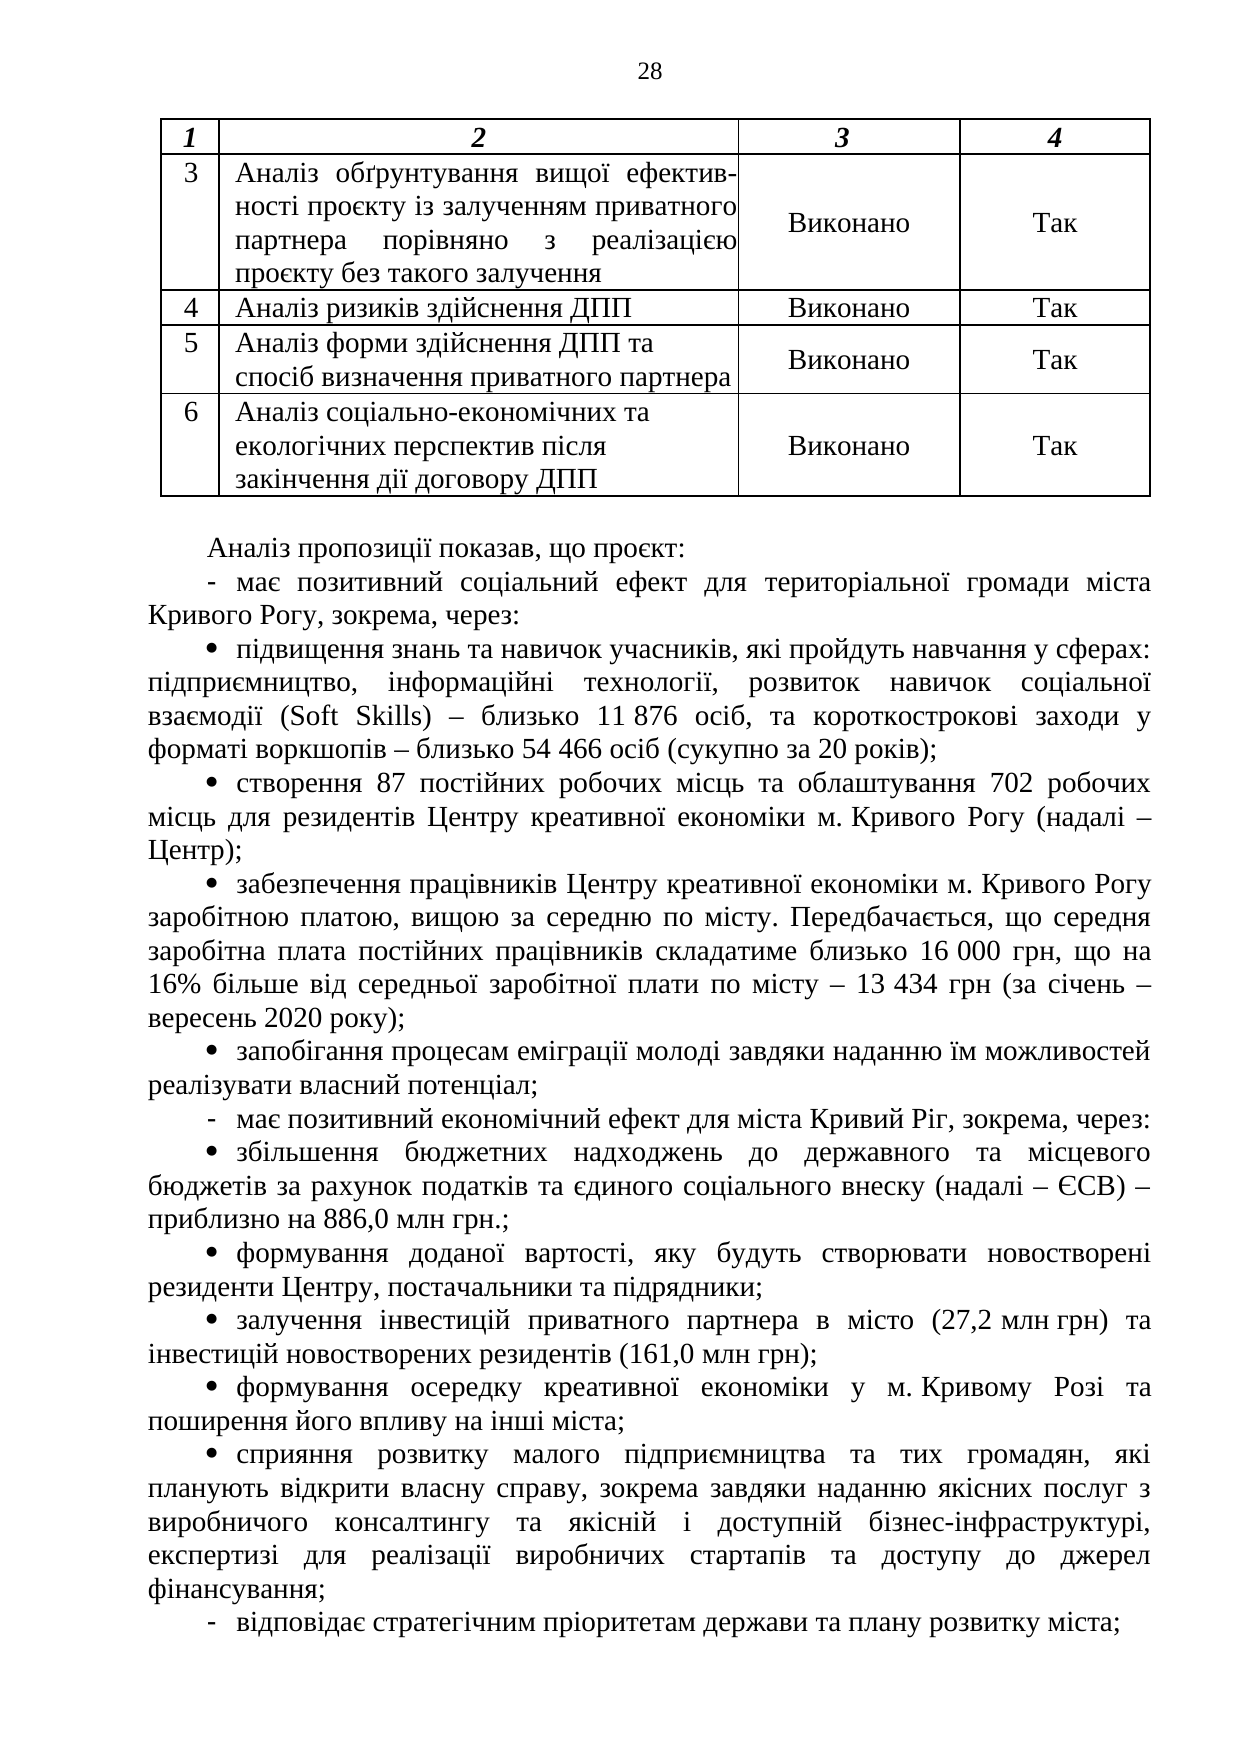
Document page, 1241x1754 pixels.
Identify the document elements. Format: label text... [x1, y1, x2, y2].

table_cell Так [961, 326, 1149, 393]
table_cell 4 [162, 291, 218, 324]
list формування осередку креативної економіки у м. Кривому Розі та поширення його впливу на інші міста; [148, 1369, 1152, 1437]
table_cell Аналіз форми здійснення ДПП та спосіб визначення приватного партнера [220, 326, 738, 393]
list створення 87 постійних робочих місць та облаштування 702 робочих місць для резидентів Центру креативної економіки м. Кривого Рогу (надалі – Центр); [148, 765, 1152, 866]
text Аналіз пропозиції показав, що проєкт: [148, 530, 1152, 563]
list підвищення знань та навичок учасників, які пройдуть навчання у сферах: підприємництво, інформаційні технології, розвиток навичок соціальної взаємодії (Soft Skills) – близько 11 876 осіб, та короткострокові заходи у форматі воркшопів – близько 54 466 осіб (сукупно за 20 років); [148, 631, 1152, 765]
table_cell Виконано [739, 155, 959, 289]
table_cell Виконано [739, 326, 959, 393]
table_header 2 [220, 120, 738, 153]
list запобігання процесам еміграції молоді завдяки наданню їм можливостей реалізувати власний потенціал; [148, 1033, 1152, 1101]
table_cell Так [961, 394, 1149, 495]
table_cell 6 [162, 394, 218, 495]
list збільшення бюджетних надходжень до державного та місцевого бюджетів за рахунок податків та єдиного соціального внеску (надалі – ЄСВ) – приблизно на 886,0 млн грн.; [148, 1134, 1152, 1235]
list забезпечення працівників Центру креативної економіки м. Кривого Рогу заробітною платою, вищою за середню по місту. Передбачається, що середня заробітна плата постійних працівників складатиме близько 16 000 грн, що на 16% більше від середньої заробітної плати по місту – 13 434 грн (за січень – вересень 2020 року); [148, 866, 1152, 1033]
table_cell 3 [162, 155, 218, 289]
table_cell Виконано [739, 394, 959, 495]
table_cell Так [961, 155, 1149, 289]
list залучення інвестицій приватного партнера в місто (27,2 млн грн) та інвестицій новостворених резидентів (161,0 млн грн); [148, 1302, 1152, 1369]
table_cell 5 [162, 326, 218, 393]
list відповідає стратегічним пріоритетам держави та плану розвитку міста; [148, 1604, 1152, 1638]
table_header 1 [162, 120, 218, 153]
table_cell Виконано [739, 291, 959, 324]
table_header 3 [739, 120, 959, 153]
list має позитивний соціальний ефект для територіальної громади міста Кривого Рогу, зокрема, через: [148, 563, 1152, 631]
table_cell Аналіз ризиків здійснення ДПП [220, 291, 738, 324]
list має позитивний економічний ефект для міста Кривий Ріг, зокрема, через: [148, 1101, 1152, 1134]
table_cell Аналіз обґрунтування вищої ефектив-ності проєкту із залученням приватного партнера порівняно з реалізацією проєкту без такого залучення [220, 155, 738, 289]
list сприяння розвитку малого підприємництва та тих громадян, які планують відкрити власну справу, зокрема завдяки наданню якісних послуг з виробничого консалтингу та якісній і доступній бізнес-інфраструктурі, експертизі для реалізації виробничих стартапів та доступу до джерел фінансування; [148, 1437, 1152, 1604]
list формування доданої вартості, яку будуть створювати новостворені резиденти Центру, постачальники та підрядники; [148, 1235, 1152, 1302]
table_cell Так [961, 291, 1149, 324]
table_header 4 [961, 120, 1149, 153]
table_cell Аналіз соціально-економічних та екологічних перспектив після закінчення дії договору ДПП [220, 394, 738, 495]
